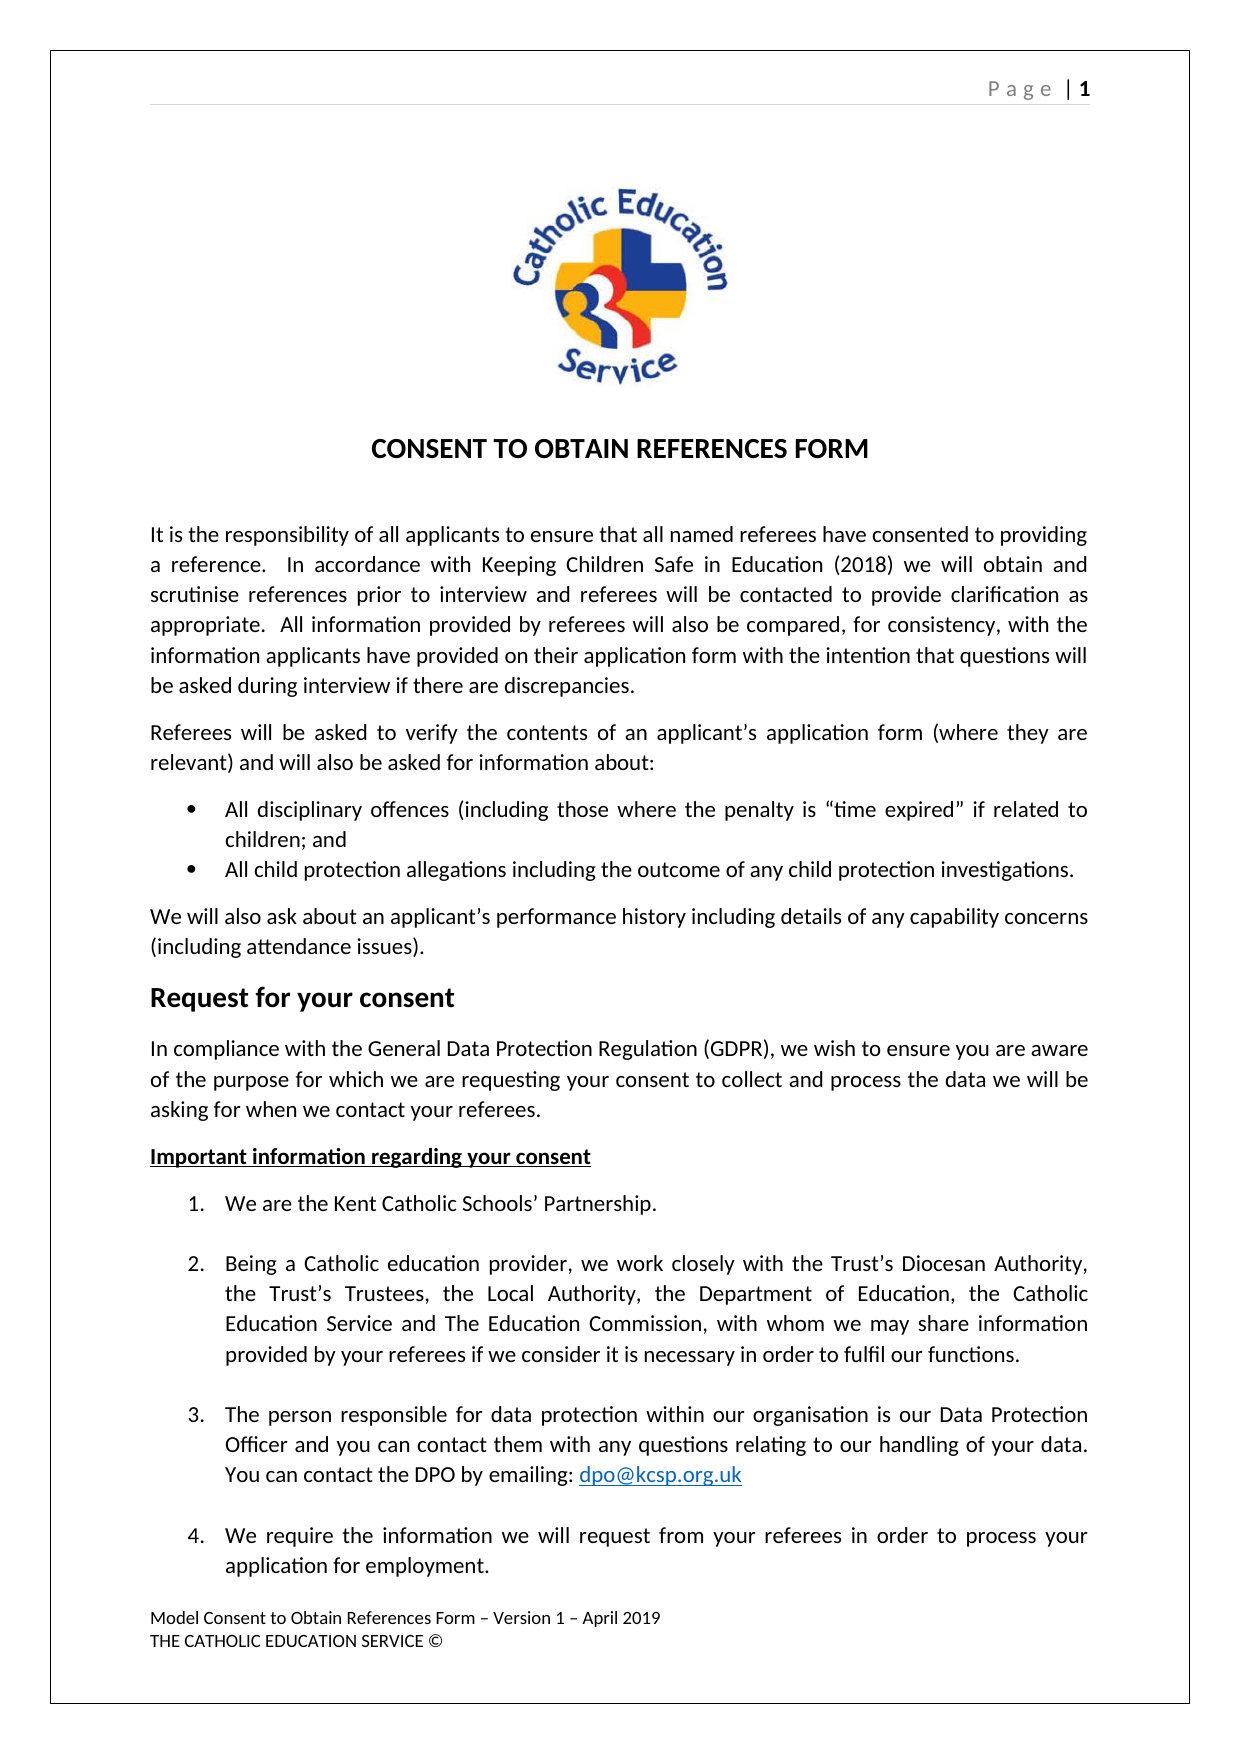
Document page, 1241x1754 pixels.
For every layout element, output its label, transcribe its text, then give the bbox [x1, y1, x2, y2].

text It is the responsibility of all applicants to ensure that all named referees have consented to providing a reference. In accordance with Keeping Children Safe in Education (2018) we will obtain and scrutinise references prior to interview and referees will be contacted to provide clarification as appropriate. All information provided by referees will also be compared, for consistency, with the information applicants have provided on their application form with the intention that questions will be asked during interview if there are discrepancies. [150, 520, 1090, 699]
list All disciplinary offences (including those where the penalty is “time expired” if related to children; and [187, 795, 1090, 853]
picture [511, 187, 729, 387]
list The person responsible for data protection within our organisation is our Data Protection Officer and you can contact them with any questions relating to our handling of your data. You can contact the DPO by emailing: dpo@kcsp.org.uk [187, 1400, 1090, 1488]
title CONSENT TO OBTAIN REFERENCES FORM [150, 430, 1090, 466]
text In compliance with the General Data Protection Regulation (GDPR), we wish to ensure you are aware of the purpose for which we are requesting your consent to collect and process the data we will be asking for when we contact your referees. [150, 1034, 1090, 1123]
list We are the Kent Catholic Schools’ Partnership. [187, 1189, 1090, 1217]
text We will also ask about an applicant’s performance history including details of any capability concerns (including attendance issues). [150, 902, 1090, 961]
text Referees will be asked to verify the contents of an applicant’s application form (where they are relevant) and will also be asked for information about: [150, 718, 1090, 776]
text Request for your consent [150, 979, 1090, 1015]
text Important information regarding your consent [150, 1142, 1090, 1170]
list We require the information we will request from your referees in order to process your application for employment. [187, 1521, 1090, 1579]
list All child protection allegations including the outcome of any child protection investigations. [187, 855, 1090, 883]
list Being a Catholic education provider, we work closely with the Trust’s Diocesan Authority, the Trust’s Trustees, the Local Authority, the Department of Education, the Catholic Education Service and The Education Commission, with whom we may share information provided by your referees if we consider it is necessary in order to fulfil our functions. [187, 1249, 1090, 1368]
